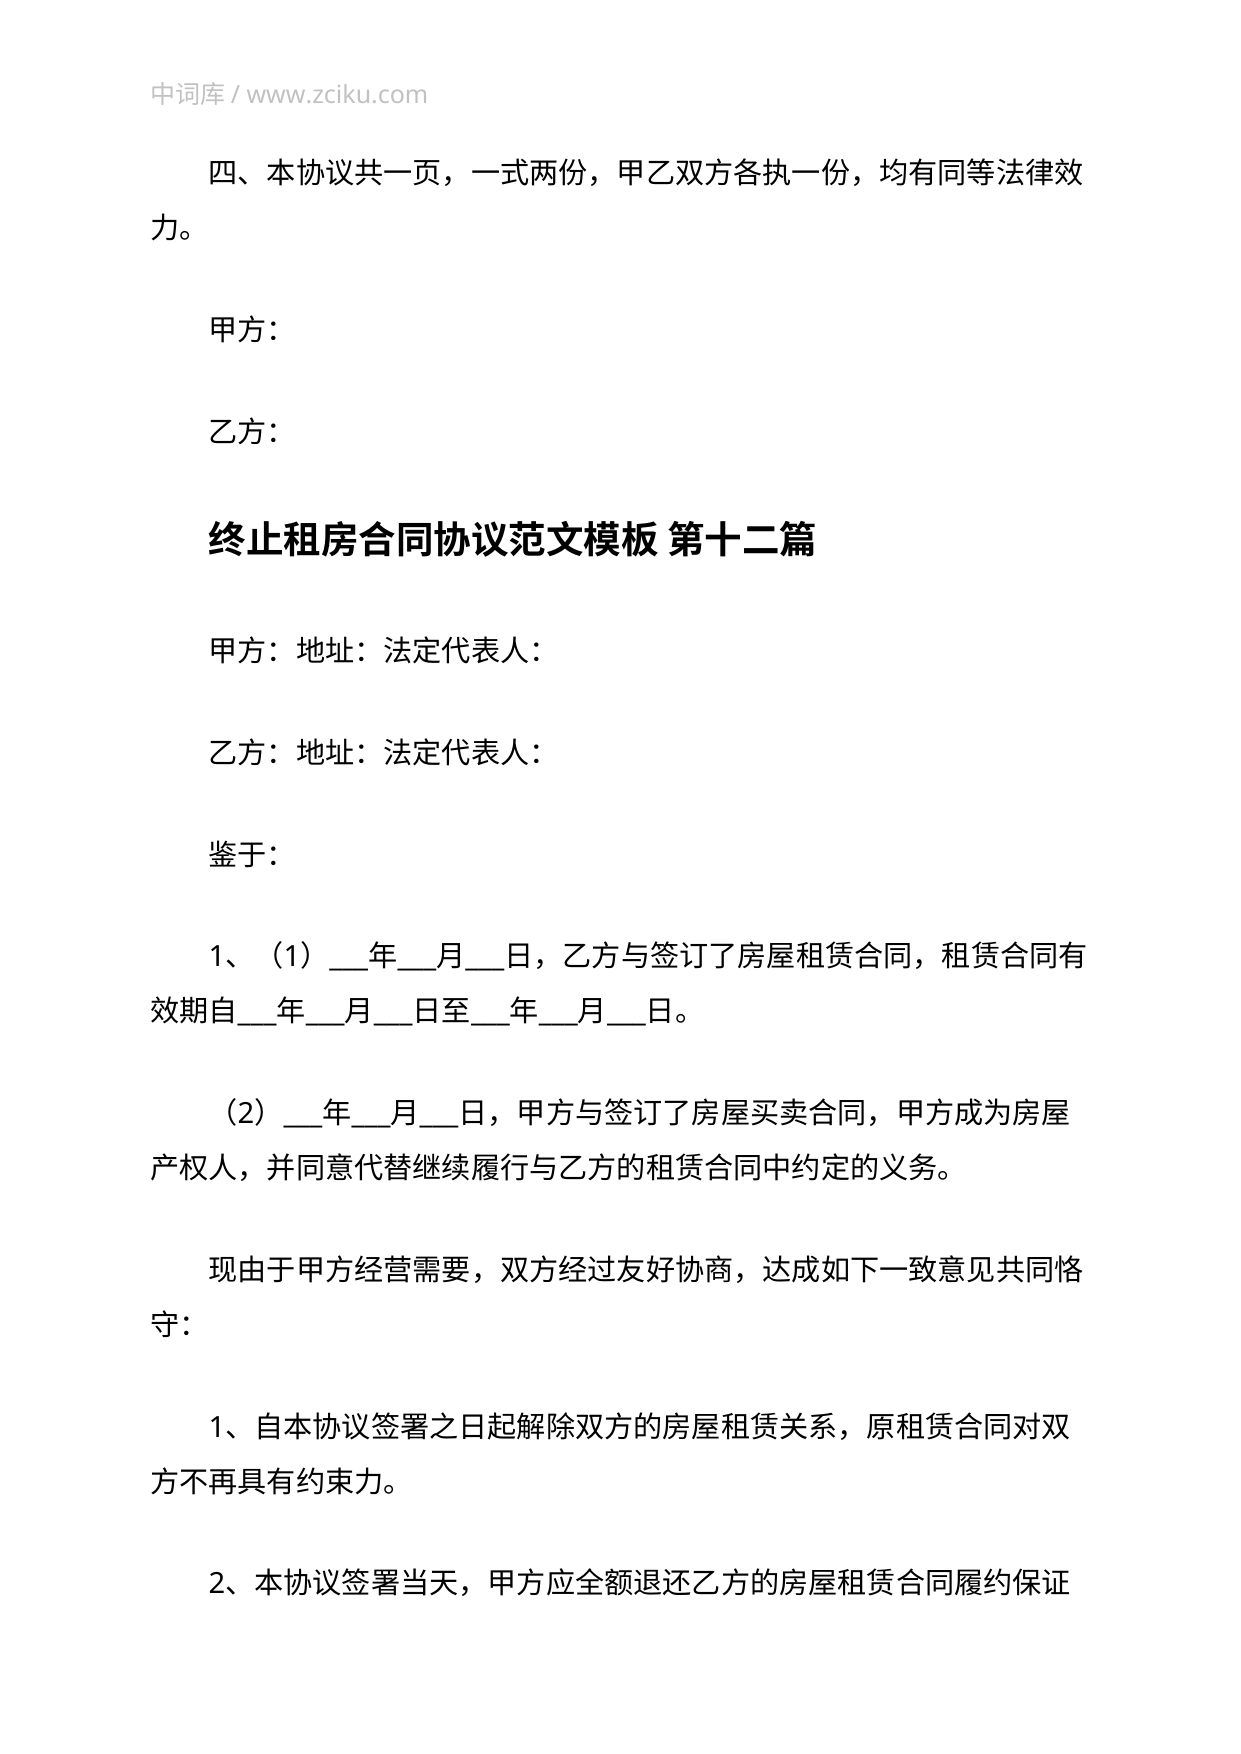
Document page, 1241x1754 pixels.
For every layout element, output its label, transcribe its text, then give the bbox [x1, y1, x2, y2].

text 四、本协议共一页，一式两份，甲乙双方各执一份，均有同等法律效力。 [150, 150, 1090, 247]
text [150, 1560, 1090, 1602]
text 终止租房合同协议范文模板 第十二篇 [150, 510, 1090, 564]
text 鉴于： [150, 831, 1090, 873]
text 甲方： [150, 307, 1090, 349]
text 乙方： [150, 408, 1090, 451]
text 1、自本协议签署之日起解除双方的房屋租赁关系，原租赁合同对双方不再具有约束力。 [150, 1403, 1090, 1501]
text 甲方：地址：法定代表人： [150, 628, 1090, 670]
text 乙方：地址：法定代表人： [150, 729, 1090, 772]
text 现由于甲方经营需要，双方经过友好协商，达成如下一致意见共同恪守： [150, 1247, 1090, 1344]
text 1、（1）___年___月___日，乙方与签订了房屋租赁合同，租赁合同有效期自___年___月___日至___年___月___日。 [150, 933, 1090, 1030]
text （2）___年___月___日，甲方与签订了房屋买卖合同，甲方成为房屋产权人，并同意代替继续履行与乙方的租赁合同中约定的义务。 [150, 1090, 1090, 1187]
